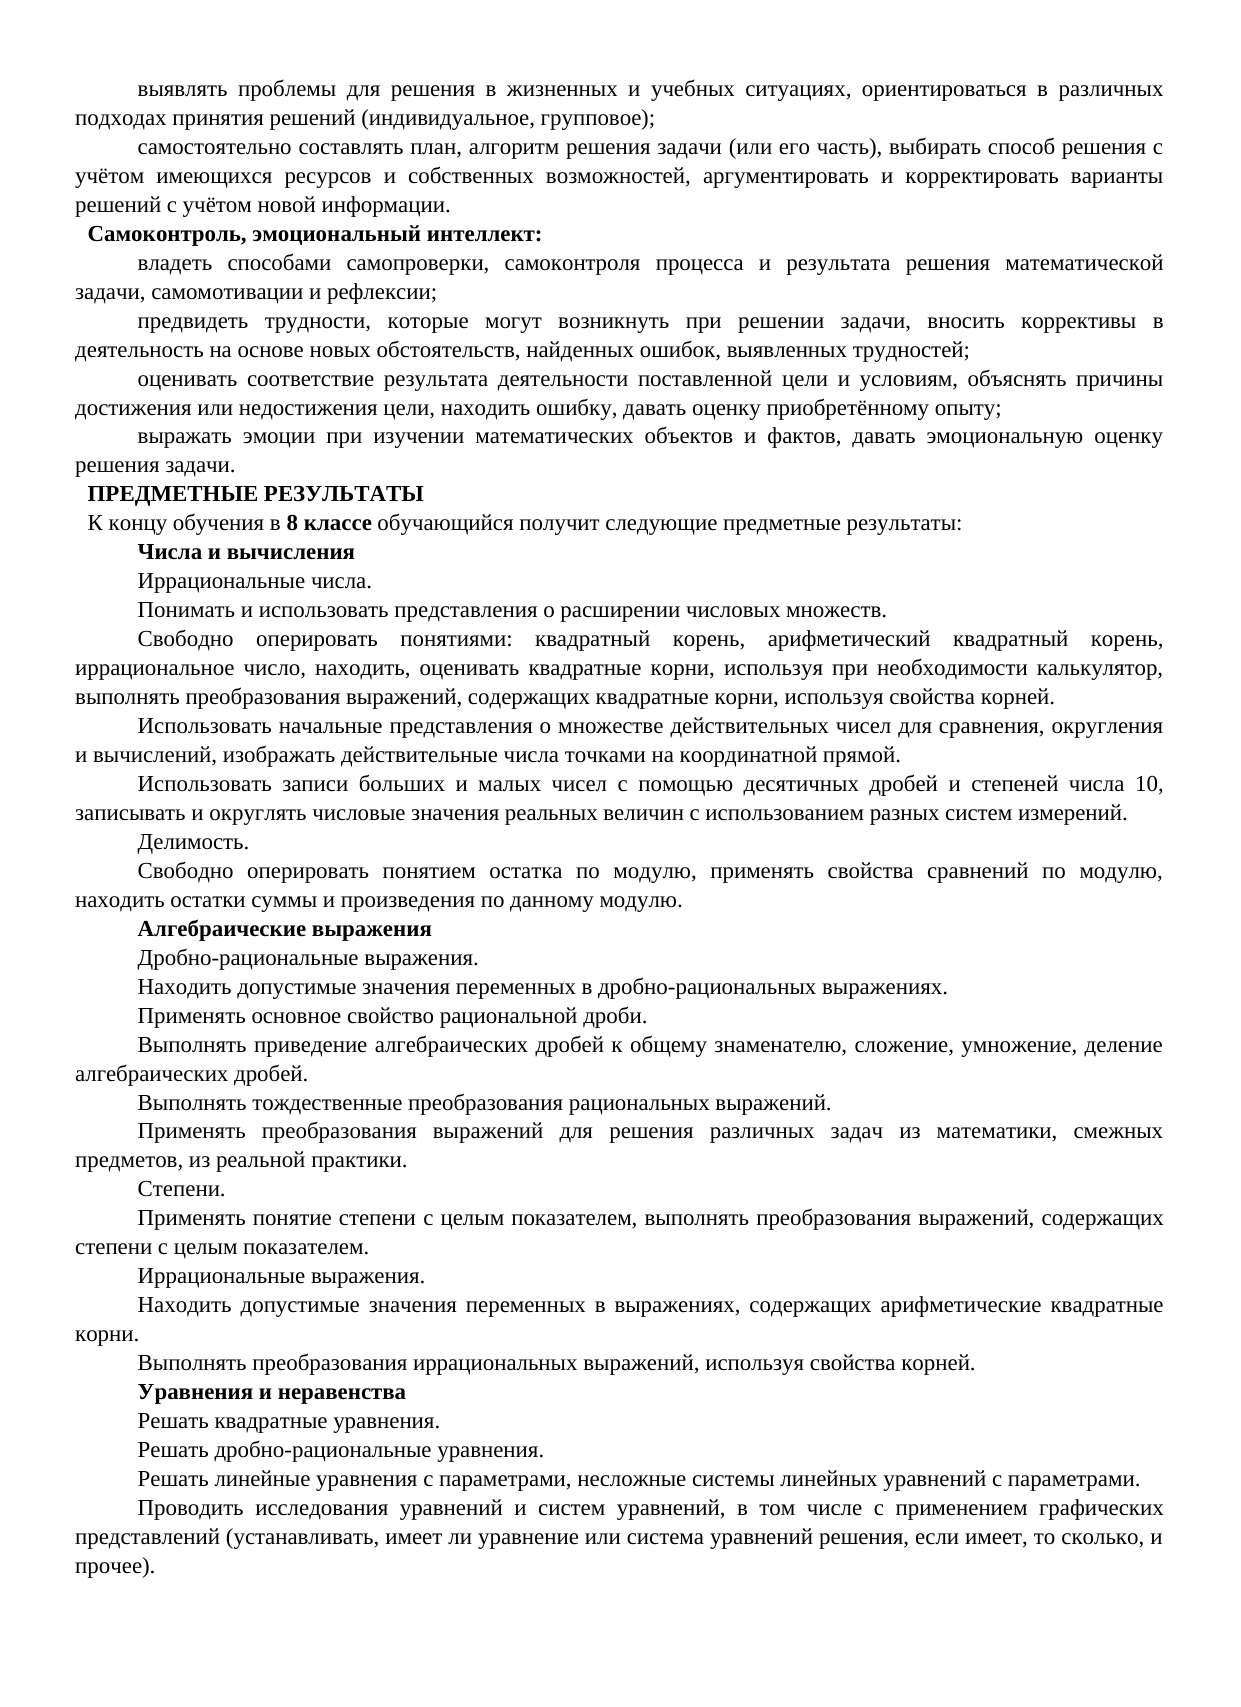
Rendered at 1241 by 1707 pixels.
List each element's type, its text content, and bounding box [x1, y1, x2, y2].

text Проводить исследования уравнений и систем уравнений, в том числе с применением графических представлений (устанавливать, имеет ли уравнение или система уравнений решения, если имеет, то сколько, и прочее). [75, 1494, 1165, 1578]
text Свободно оперировать понятием остатка по модулю, применять свойства сравнений по модулю, находить остатки суммы и произведения по данному модулю. [75, 857, 1165, 912]
text ПРЕДМЕТНЫЕ РЕЗУЛЬТАТЫ [87, 480, 1165, 507]
text Выполнять приведение алгебраических дробей к общему знаменателю, сложение, умножение, деление алгебраических дробей. [75, 1031, 1165, 1086]
text самостоятельно составлять план, алгоритм решения задачи (или его часть), выбирать способ решения с учётом имеющихся ресурсов и собственных возможностей, аргументировать и корректировать варианты решений с учётом новой информации. [75, 133, 1165, 217]
text владеть способами самопроверки, самоконтроля процесса и результата решения математической задачи, самомотивации и рефлексии; [75, 249, 1165, 304]
text Выполнять преобразования иррациональных выражений, используя свойства корней. [75, 1349, 1165, 1376]
text Иррациональные числа. [75, 567, 1165, 594]
text Решать дробно-рациональные уравнения. [75, 1436, 1165, 1462]
text выявлять проблемы для решения в жизненных и учебных ситуациях, ориентироваться в различных подходах принятия решений (индивидуальное, групповое); [75, 75, 1165, 130]
text Решать квадратные уравнения. [75, 1407, 1165, 1433]
text Самоконтроль, эмоциональный интеллект: [87, 220, 1165, 246]
text предвидеть трудности, которые могут возникнуть при решении задачи, вносить коррективы в деятельность на основе новых обстоятельств, найденных ошибок, выявленных трудностей; [75, 307, 1165, 362]
text Использовать записи больших и малых чисел с помощью десятичных дробей и степеней числа 10, записывать и округлять числовые значения реальных величин с использованием разных систем измерений. [75, 770, 1165, 825]
text Свободно оперировать понятиями: квадратный корень, арифметический квадратный корень, иррациональное число, находить, оценивать квадратные корни, используя при необходимости калькулятор, выполнять преобразования выражений, содержащих квадратные корни, используя свойства корней. [75, 625, 1165, 709]
text оценивать соответствие результата деятельности поставленной цели и условиям, объяснять причины достижения или недостижения цели, находить ошибку, давать оценку приобретённому опыту; [75, 364, 1165, 420]
text Числа и вычисления [75, 538, 1165, 565]
text Степени. [75, 1175, 1165, 1202]
text Понимать и использовать представления о расширении числовых множеств. [75, 596, 1165, 623]
text Уравнения и неравенства [75, 1378, 1165, 1404]
text Применять преобразования выражений для решения различных задач из математики, смежных предметов, из реальной практики. [75, 1117, 1165, 1173]
text Выполнять тождественные преобразования рациональных выражений. [75, 1088, 1165, 1115]
text Находить допустимые значения переменных в дробно-рациональных выражениях. [75, 973, 1165, 999]
text Решать линейные уравнения с параметрами, несложные системы линейных уравнений с параметрами. [75, 1465, 1165, 1491]
text Иррациональные выражения. [75, 1262, 1165, 1289]
text Дробно-рациональные выражения. [75, 944, 1165, 970]
text Применять понятие степени с целым показателем, выполнять преобразования выражений, содержащих степени с целым показателем. [75, 1204, 1165, 1260]
text К концу обучения в 8 классе обучающийся получит следующие предметные результаты: [87, 509, 1165, 536]
text выражать эмоции при изучении математических объектов и фактов, давать эмоциональную оценку решения задачи. [75, 422, 1165, 478]
text Делимость. [75, 828, 1165, 854]
text Находить допустимые значения переменных в выражениях, содержащих арифметические квадратные корни. [75, 1291, 1165, 1347]
text Алгебраические выражения [75, 915, 1165, 941]
text Применять основное свойство рациональной дроби. [75, 1002, 1165, 1028]
text Использовать начальные представления о множестве действительных чисел для сравнения, округления и вычислений, изображать действительные числа точками на координатной прямой. [75, 712, 1165, 767]
